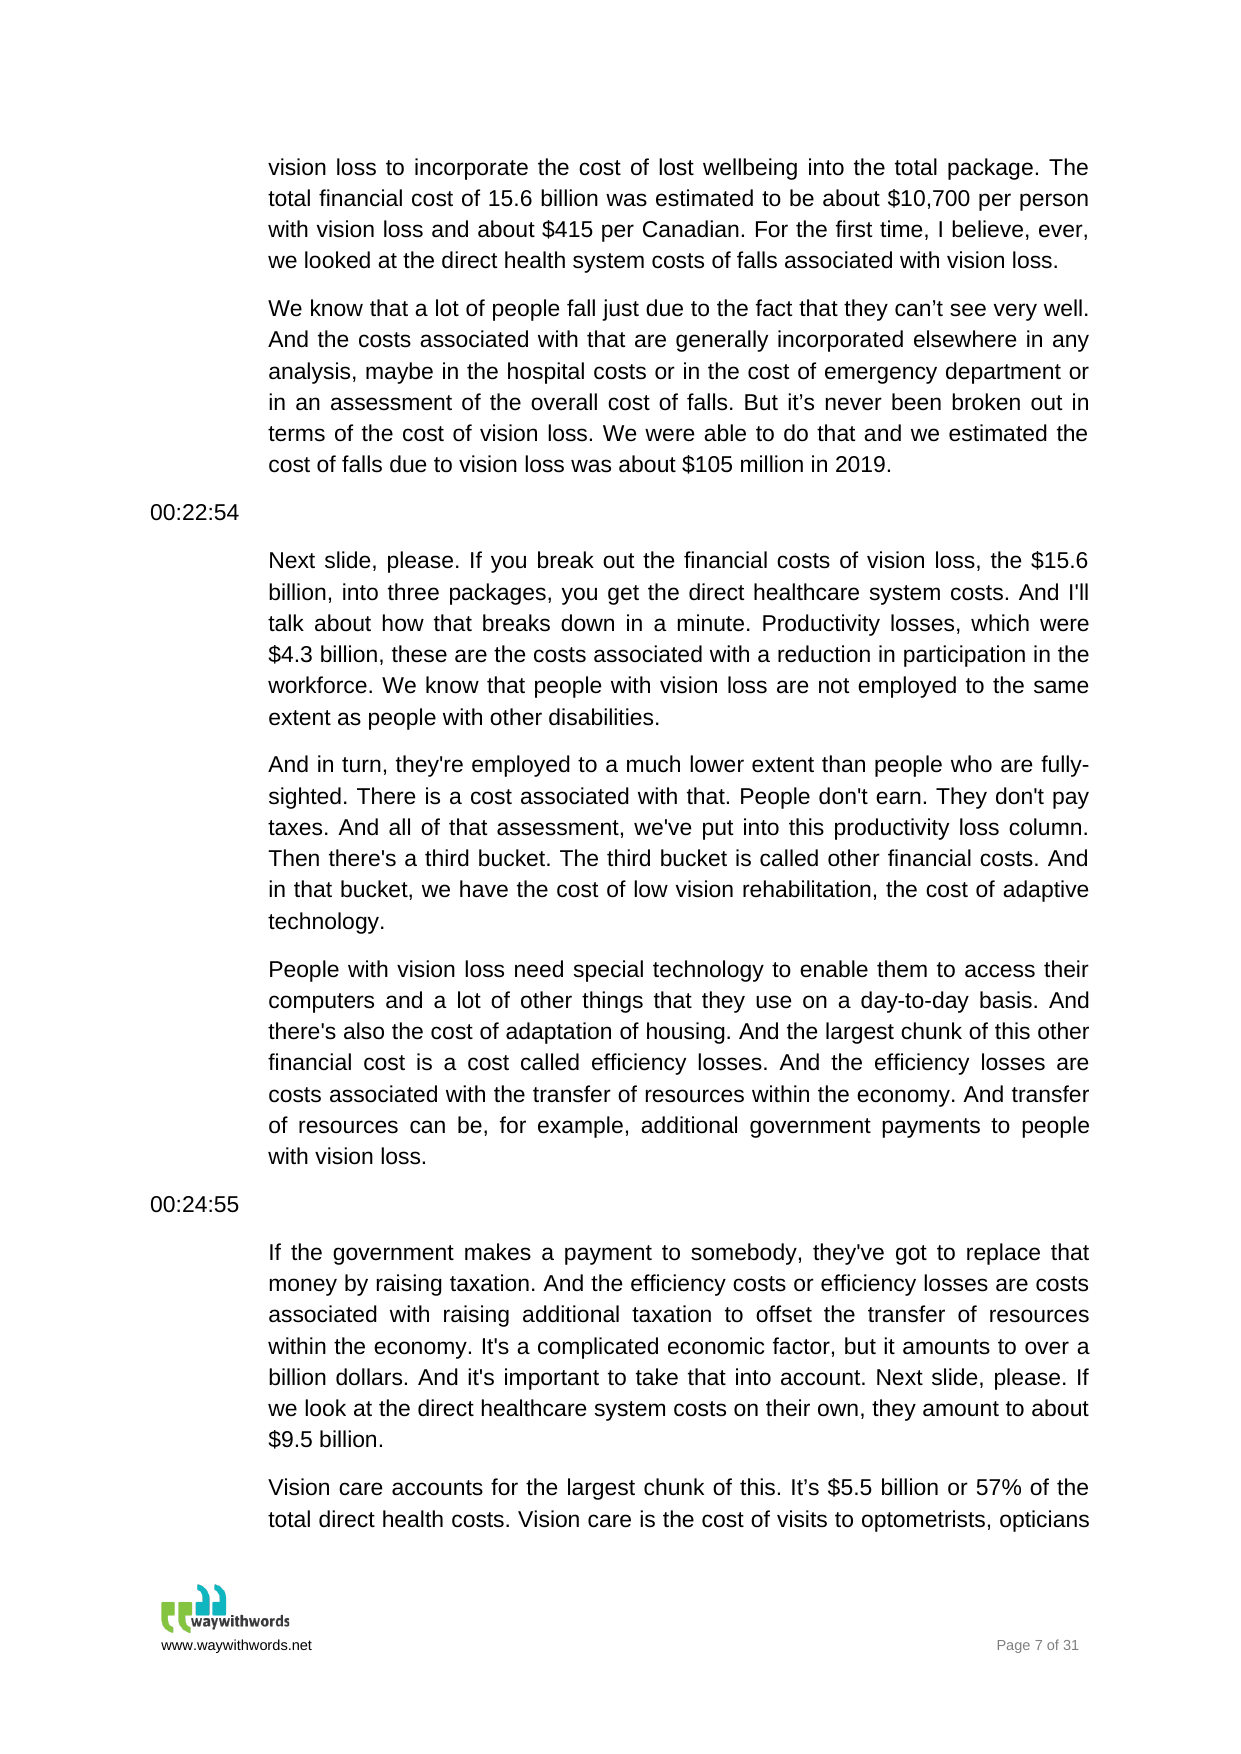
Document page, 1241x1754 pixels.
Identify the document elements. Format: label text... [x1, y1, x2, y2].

text 00:24:55 [150, 1187, 1090, 1219]
text We know that a lot of people fall just due to the fact that they can’t see very well. And the costs associated with that are generally incorporated elsewhere in any analysis, maybe in the hospital costs or in the cost of emergency department or in an assessment of the overall cost of falls. But it’s never been broken out in terms of the cost of vision loss. We were able to do that and we estimated the cost of falls due to vision loss was about $105 million in 2019. [150, 292, 1090, 479]
text Next slide, please. If you break out the financial costs of vision loss, the $15.6 billion, into three packages, you get the direct healthcare system costs. And I'll talk about how that breaks down in a minute. Productivity losses, which were $4.3 billion, these are the costs associated with a reduction in participation in the workforce. We know that people with vision loss are not employed to the same extent as people with other disabilities. [150, 544, 1090, 731]
text If the government makes a payment to somebody, they've got to replace that money by raising taxation. And the efficiency costs or efficiency losses are costs associated with raising additional taxation to offset the transfer of resources within the economy. It's a complicated economic factor, but it amounts to over a billion dollars. And it's important to take that into account. Next slide, please. If we look at the direct healthcare system costs on their own, they amount to about $9.5 billion. [150, 1235, 1090, 1454]
text People with vision loss need special technology to enable them to access their computers and a lot of other things that they use on a day-to-day basis. And there's also the cost of adaptation of housing. And the largest chunk of this other financial cost is a cost called efficiency losses. And the efficiency losses are costs associated with the transfer of resources within the economy. And transfer of resources can be, for example, additional government payments to people with vision loss. [150, 952, 1090, 1171]
picture [161, 1583, 290, 1637]
text And in turn, they're employed to a much lower extent than people who are fully-sighted. There is a cost associated with that. People don't earn. They don't pay taxes. And all of that assessment, we've put into this productivity loss column. Then there's a third bucket. The third bucket is called other financial costs. And in that bucket, we have the cost of low vision rehabilitation, the cost of adaptive technology. [150, 748, 1090, 935]
text 00:22:54 [150, 496, 1090, 527]
